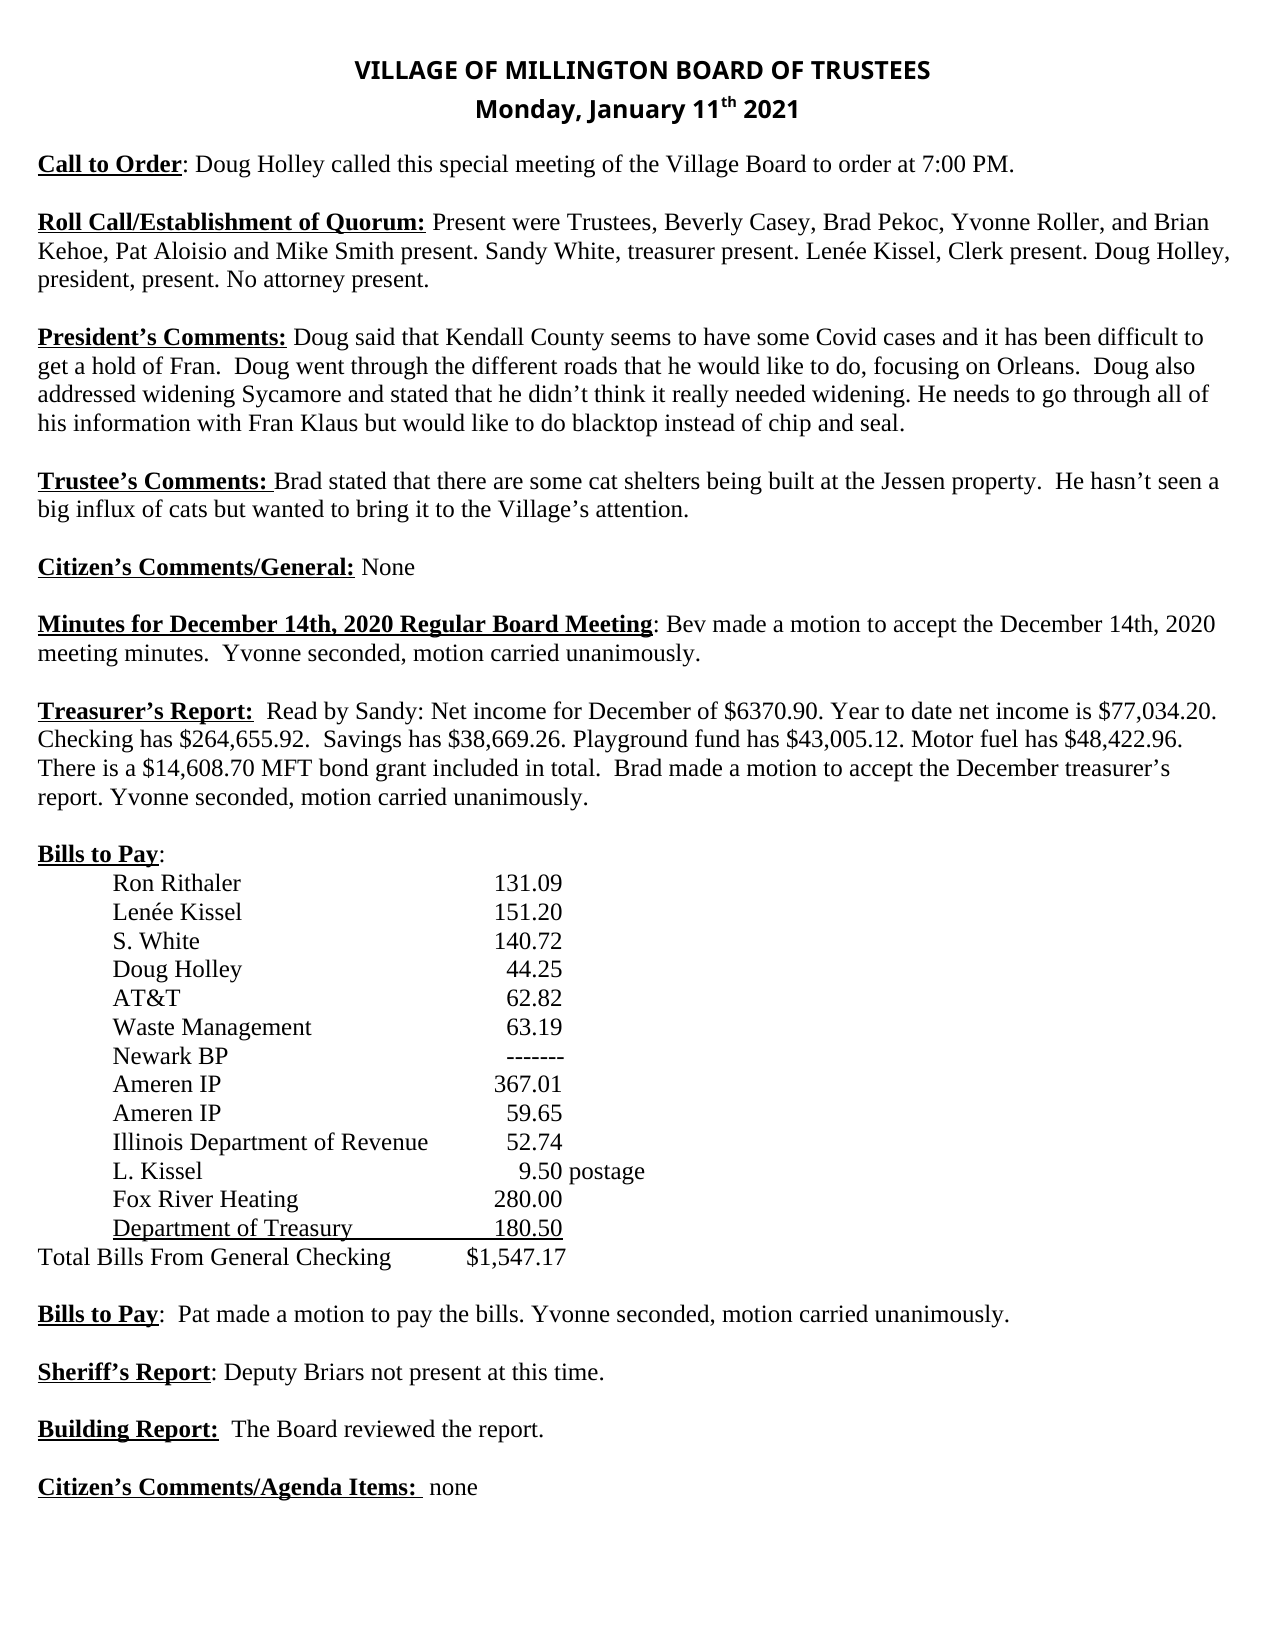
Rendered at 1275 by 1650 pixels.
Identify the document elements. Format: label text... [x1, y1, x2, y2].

text Total Bills From General Checking $1,547.17 [37, 1242, 1237, 1271]
text Newark BP ------- [37, 1041, 1237, 1069]
text Call to Order: Doug Holley called this special meeting of the Village Board to order at 7:00 PM. [37, 149, 1237, 178]
text Ameren IP 367.01 [37, 1069, 1237, 1098]
text Lenée Kissel 151.20 [37, 897, 1237, 926]
text Fox River Heating 280.00 [37, 1184, 1237, 1213]
text Doug Holley 44.25 [37, 954, 1237, 983]
text L. Kissel 9.50 postage [37, 1156, 1237, 1184]
text Waste Management 63.19 [37, 1012, 1237, 1041]
text Building Report: The Board reviewed the report. [37, 1414, 1237, 1443]
text Ron Rithaler 131.09 [37, 868, 1237, 897]
text President’s Comments: Doug said that Kendall County seems to have some Covid cases and it has been difficult to get a hold of Fran. Doug went through the different roads that he would like to do, focusing on Orleans. Doug also addressed widening Sycamore and stated that he didn’t think it really needed widening. He needs to go through all of his information with Fran Klaus but would like to do blacktop instead of chip and seal. [37, 322, 1237, 437]
text Citizen’s Comments/Agenda Items: none [37, 1472, 1237, 1501]
text AT&T 62.82 [37, 983, 1237, 1012]
text Sheriff’s Report: Deputy Briars not present at this time. [37, 1357, 1237, 1386]
text Illinois Department of Revenue 52.74 [37, 1127, 1237, 1156]
text Trustee’s Comments: Brad stated that there are some cat shelters being built at the Jessen property. He hasn’t seen a big influx of cats but wanted to bring it to the Village’s attention. [37, 466, 1237, 523]
text Roll Call/Establishment of Quorum: Present were Trustees, Beverly Casey, Brad Pekoc, Yvonne Roller, and Brian Kehoe, Pat Aloisio and Mike Smith present. Sandy White, treasurer present. Lenée Kissel, Clerk present. Doug Holley, president, present. No attorney present. [37, 207, 1237, 293]
text S. White 140.72 [37, 926, 1237, 954]
text Ameren IP 59.65 [37, 1098, 1237, 1127]
text Treasurer’s Report: Read by Sandy: Net income for December of $6370.90. Year to date net income is $77,034.20. Checking has $264,655.92. Savings has $38,669.26. Playground fund has $43,005.12. Motor fuel has $48,422.96. There is a $14,608.70 MFT bond grant included in total. Brad made a motion to accept the December treasurer’s report. Yvonne seconded, motion carried unanimously. [37, 696, 1237, 811]
text Department of Treasury 180.50 [37, 1213, 1237, 1242]
text Citizen’s Comments/General: None [37, 552, 1237, 581]
text Bills to Pay: [37, 839, 1237, 868]
text Bills to Pay: Pat made a motion to pay the bills. Yvonne seconded, motion carried unanimously. [37, 1299, 1237, 1328]
text VILLAGE OF MILLINGTON BOARD OF TRUSTEES [37, 37, 1237, 91]
text Minutes for December 14th, 2020 Regular Board Meeting: Bev made a motion to accept the December 14th, 2020 meeting minutes. Yvonne seconded, motion carried unanimously. [37, 609, 1237, 667]
text Monday, January 11th 2021 [37, 91, 1237, 126]
